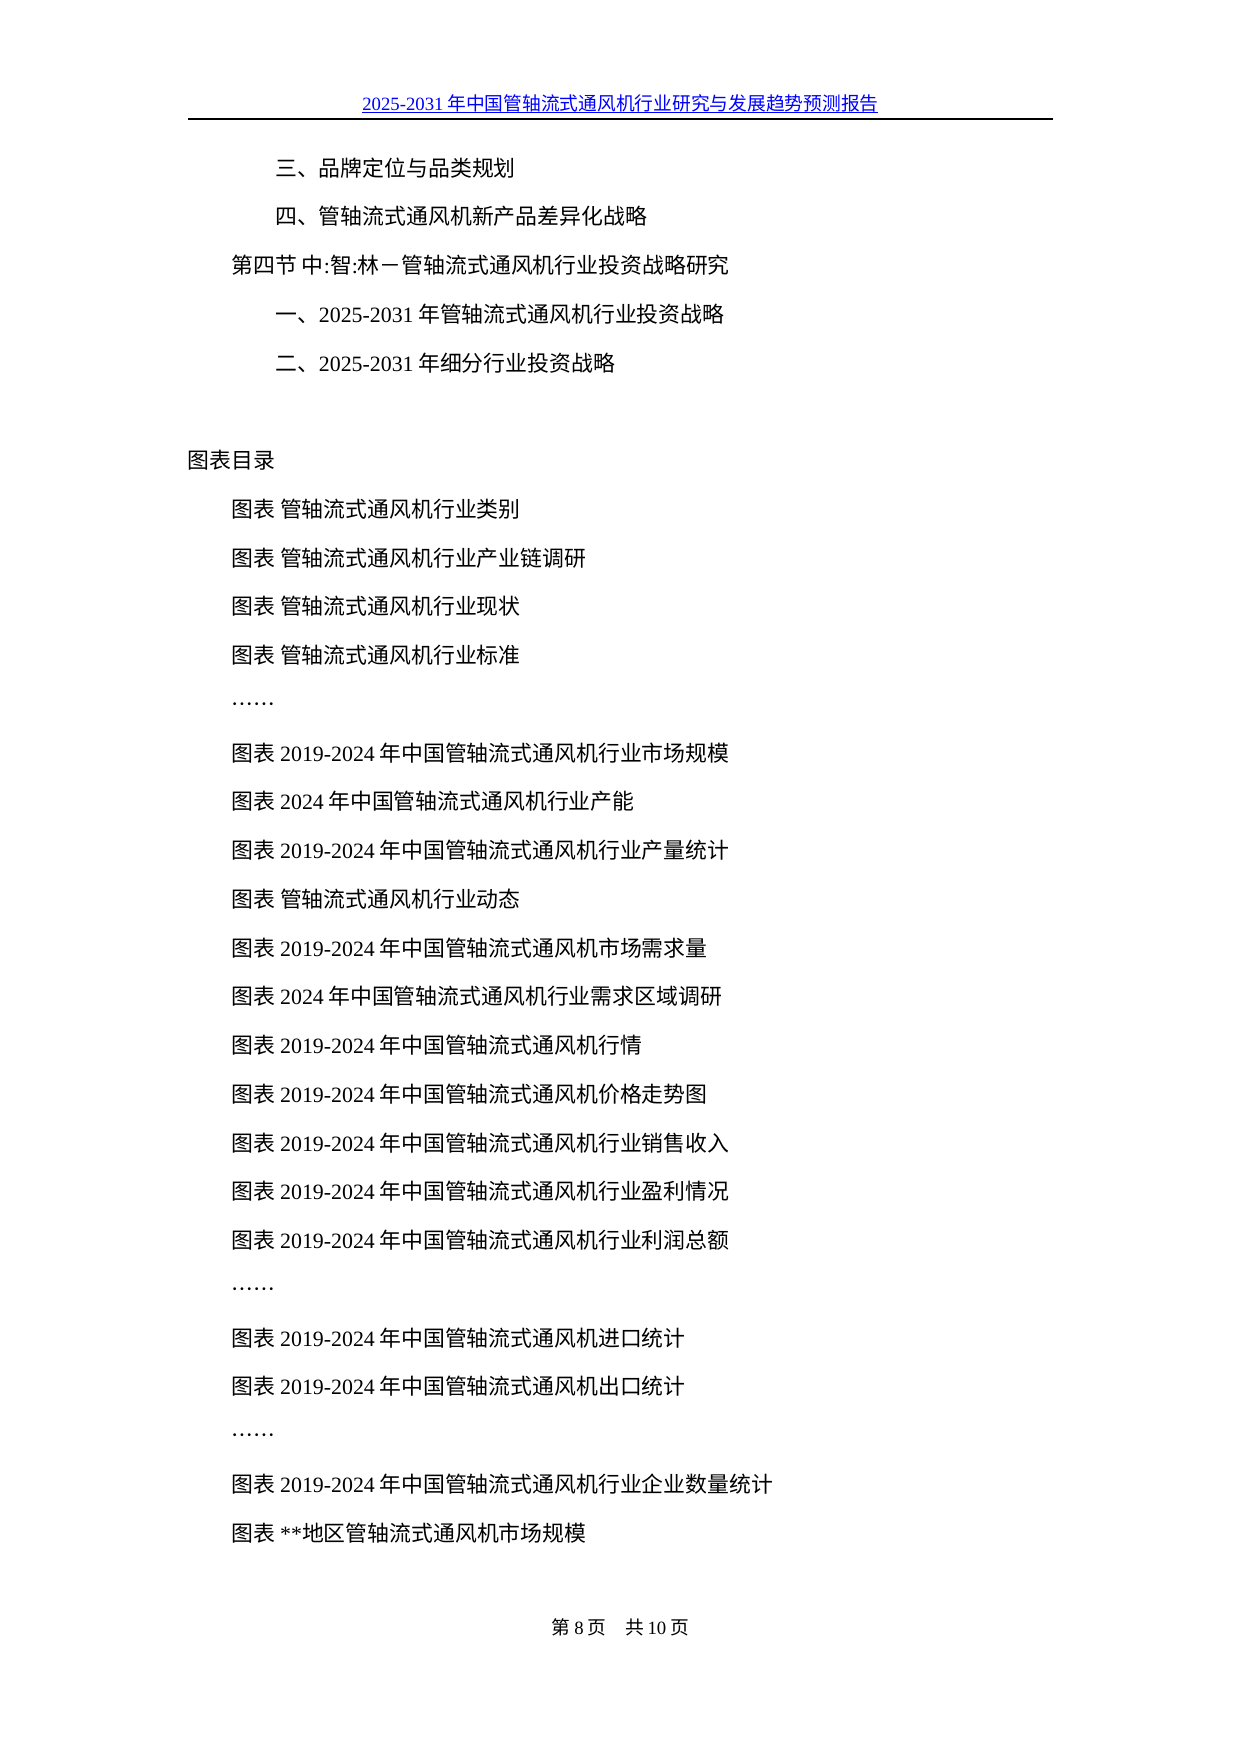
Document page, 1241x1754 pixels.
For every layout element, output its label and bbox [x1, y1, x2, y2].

text [187, 150, 1053, 1548]
